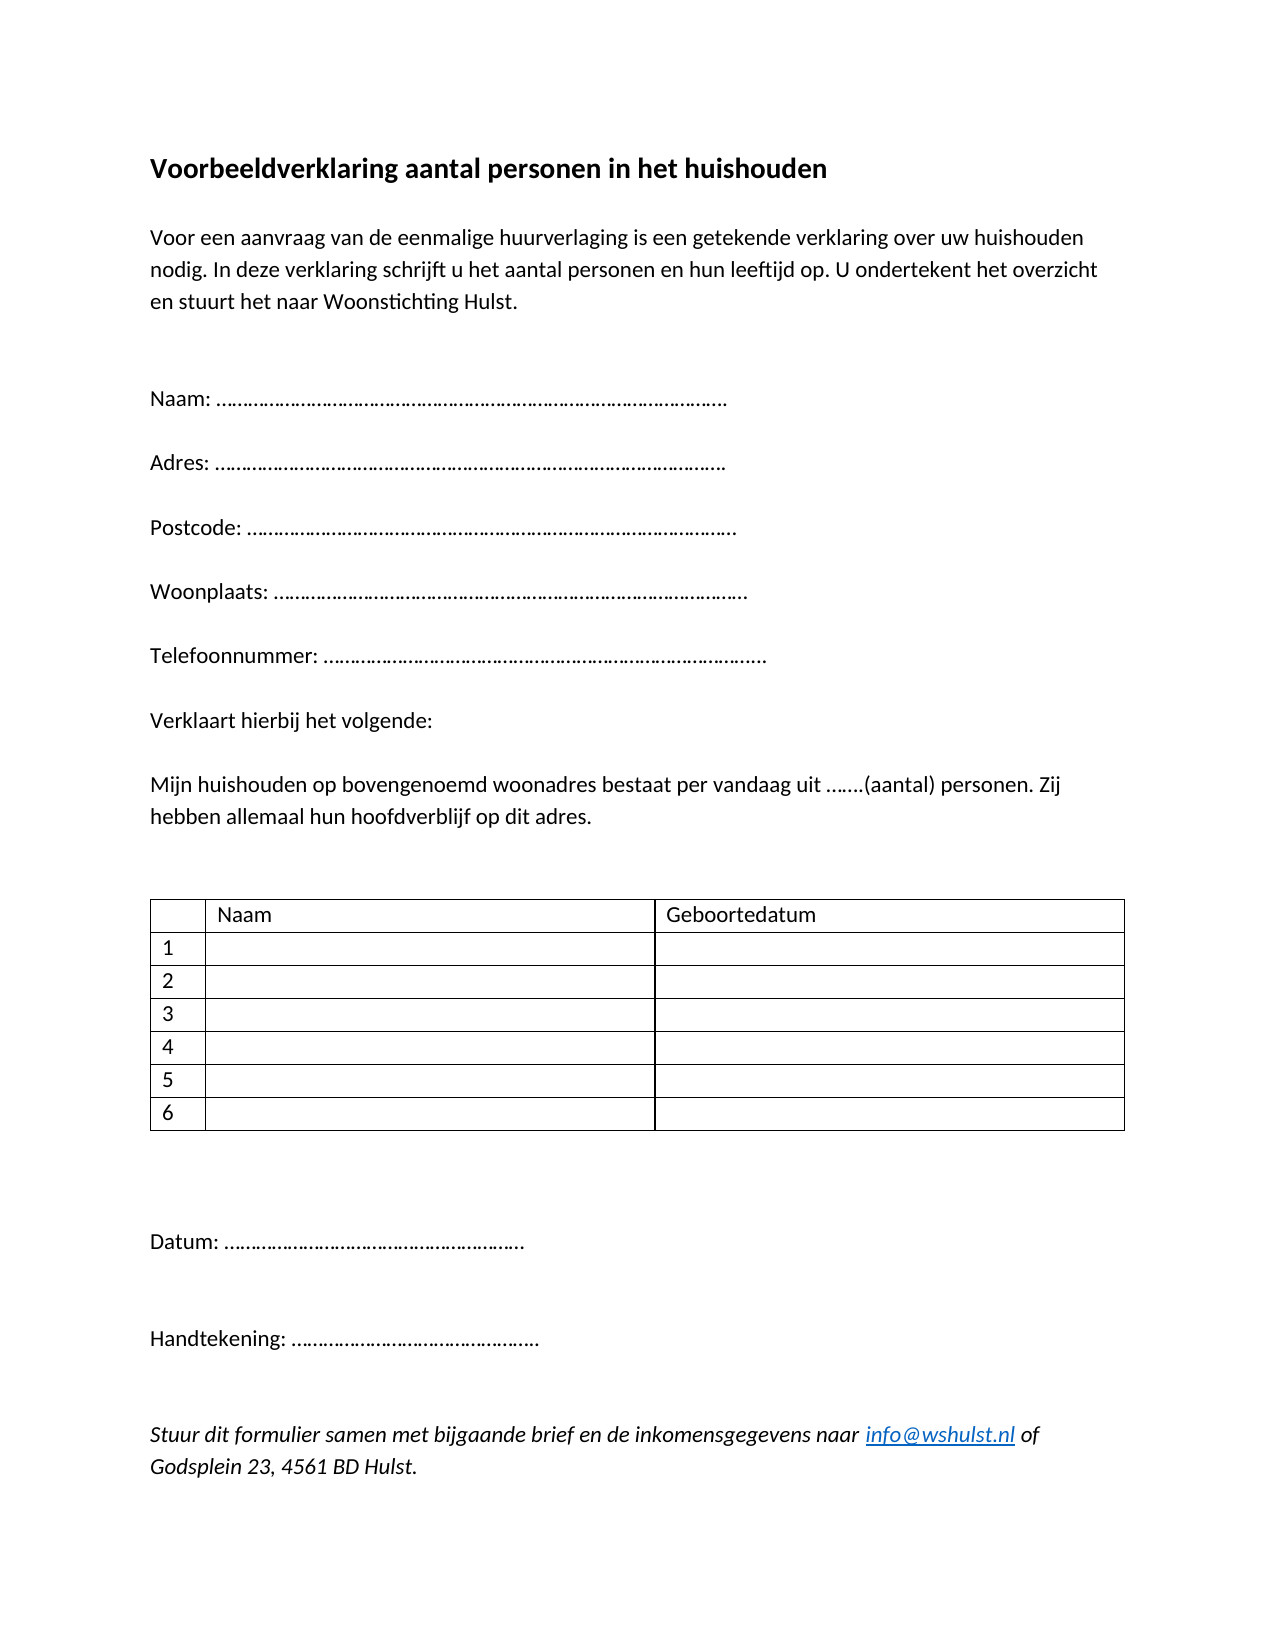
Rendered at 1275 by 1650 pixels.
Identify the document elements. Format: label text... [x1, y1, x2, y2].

table_header Geboortedatum [656, 900, 1124, 932]
table_cell [206, 933, 654, 965]
text Postcode: ………………………………………………………………………………… [150, 513, 1125, 541]
text Stuur dit formulier samen met bijgaande brief en de inkomensgegevens naar info@wshulst.nl of Godsplein 23, 4561 BD Hulst. [150, 1420, 1125, 1480]
text Adres: ……………………………………………………………………………………. [150, 448, 1125, 476]
table_cell 6 [151, 1098, 205, 1129]
table_cell [206, 1065, 654, 1097]
text Woonplaats: ……………………………………………………………………………… [150, 577, 1125, 605]
table_cell [656, 1098, 1124, 1129]
table_cell [206, 999, 654, 1031]
text Datum: ………………………………………………… [150, 1227, 1125, 1255]
table_cell [656, 933, 1124, 965]
text Telefoonnummer: ………………………………………………………………………... [150, 642, 1125, 669]
text Naam: ……………………………………………………………………………………. [150, 384, 1125, 412]
table_cell [656, 966, 1124, 998]
table_cell 3 [151, 999, 205, 1031]
text Voorbeeldverklaring aantal personen in het huishouden [150, 150, 1125, 186]
table_cell [656, 1032, 1124, 1064]
table_cell 2 [151, 966, 205, 998]
table_cell [206, 1032, 654, 1064]
table_header Naam [206, 900, 654, 932]
text Verklaart hierbij het volgende: [150, 706, 1125, 734]
table_cell [206, 966, 654, 998]
table_cell [206, 1098, 654, 1129]
text Voor een aanvraag van de eenmalige huurverlaging is een getekende verklaring over uw huishouden nodig. In deze verklaring schrijft u het aantal personen en hun leeftijd op. U ondertekent het overzicht en stuurt het naar Woonstichting Hulst. [150, 223, 1125, 316]
table_cell 4 [151, 1032, 205, 1064]
text Handtekening: ……………………………………….. [150, 1324, 1125, 1352]
table_cell [656, 1065, 1124, 1097]
table_cell [656, 999, 1124, 1031]
table_header [151, 900, 205, 932]
table_cell 5 [151, 1065, 205, 1097]
table_cell 1 [151, 933, 205, 965]
text Mijn huishouden op bovengenoemd woonadres bestaat per vandaag uit …….(aantal) personen. Zij hebben allemaal hun hoofdverblijf op dit adres. [150, 770, 1125, 831]
